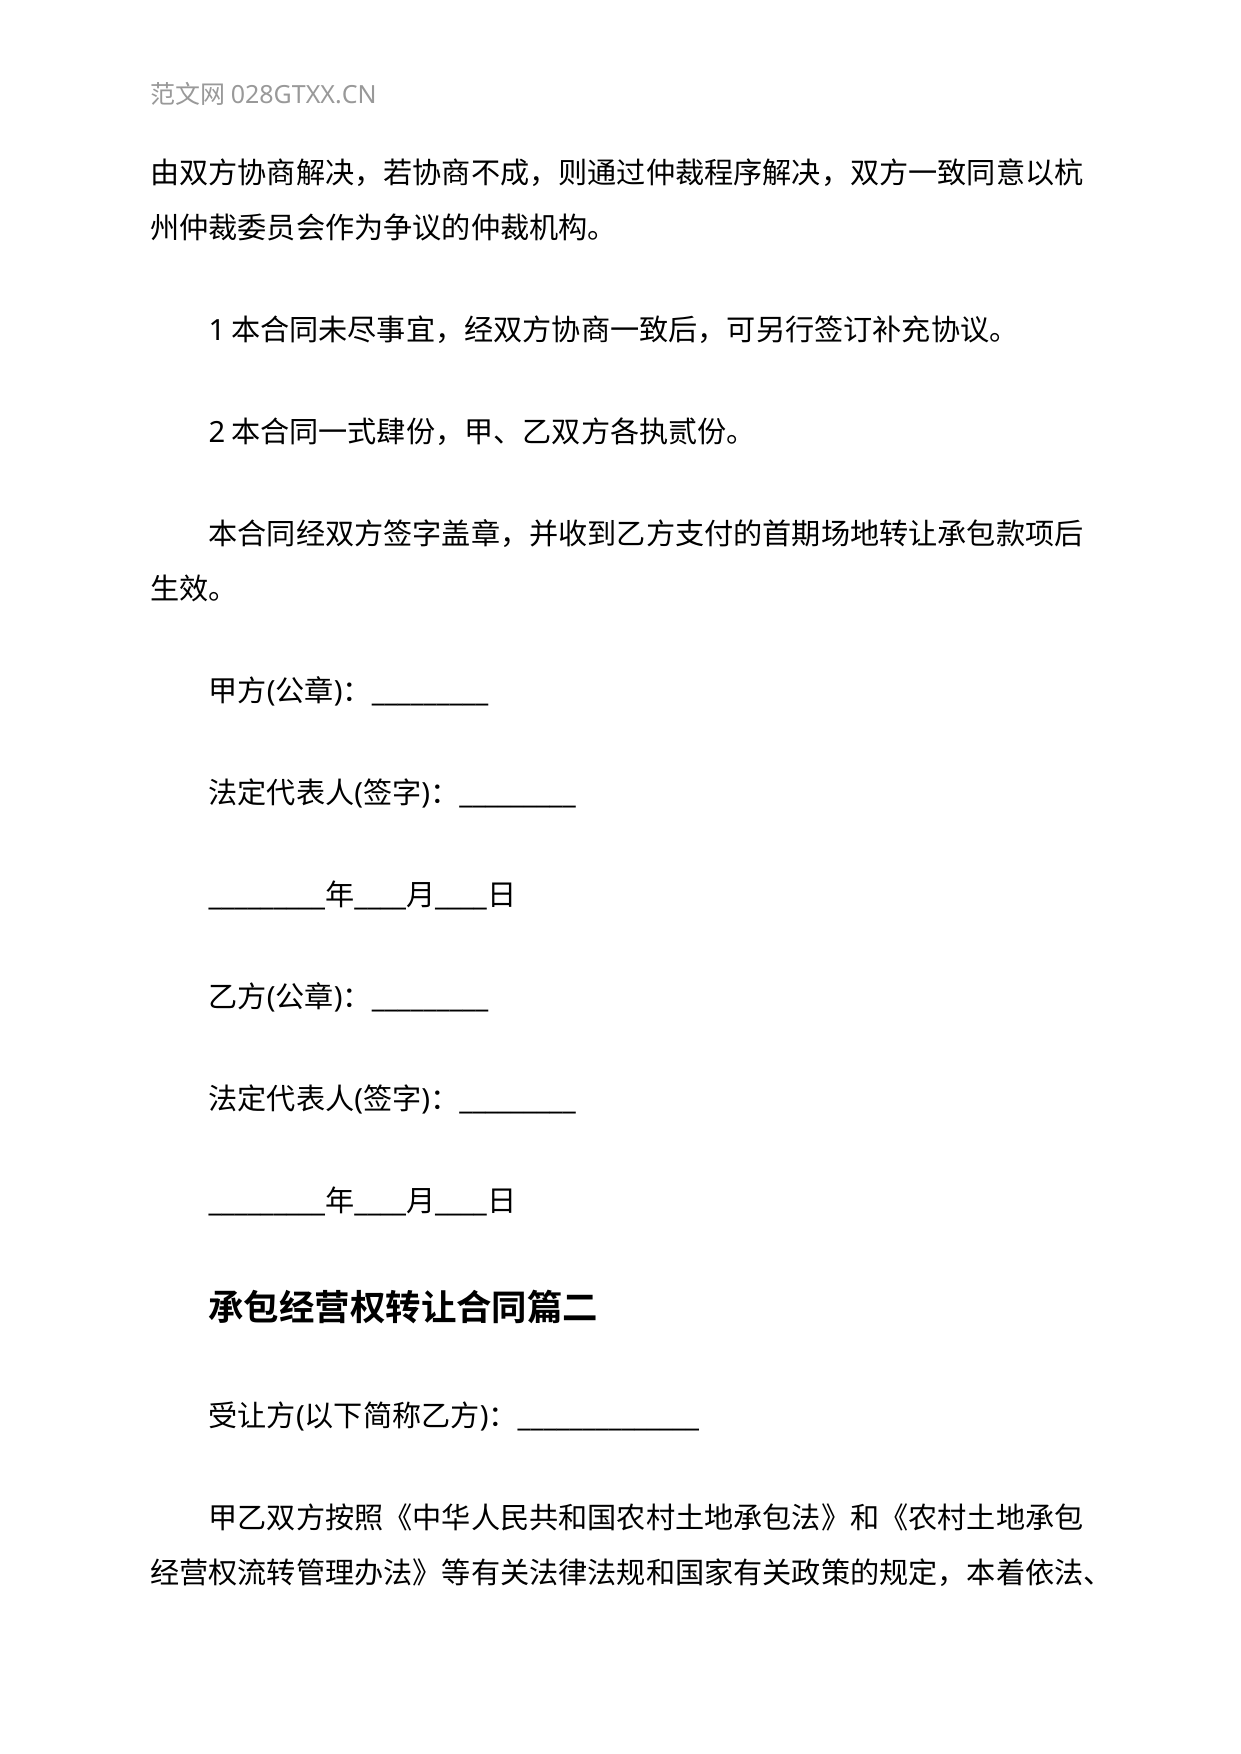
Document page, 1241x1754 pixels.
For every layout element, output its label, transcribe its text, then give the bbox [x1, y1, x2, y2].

text 承包经营权转让合同篇二 [150, 1279, 1090, 1330]
text 法定代表人(签字)：_________ [150, 1075, 1090, 1118]
text 2本合同一式肆份，甲、乙双方各执贰份。 [150, 409, 1090, 451]
text 受让方(以下简称乙方)：______________ [150, 1393, 1090, 1435]
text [150, 1494, 1090, 1592]
text 乙方(公章)：_________ [150, 973, 1090, 1016]
text 法定代表人(签字)：_________ [150, 769, 1090, 812]
text _________年____月____日 [150, 871, 1090, 914]
text _________年____月____日 [150, 1177, 1090, 1219]
text 本合同经双方签字盖章，并收到乙方支付的首期场地转让承包款项后生效。 [150, 511, 1090, 608]
text 甲方(公章)：_________ [150, 667, 1090, 710]
text 1本合同未尽事宜，经双方协商一致后，可另行签订补充协议。 [150, 307, 1090, 349]
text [150, 150, 1090, 247]
